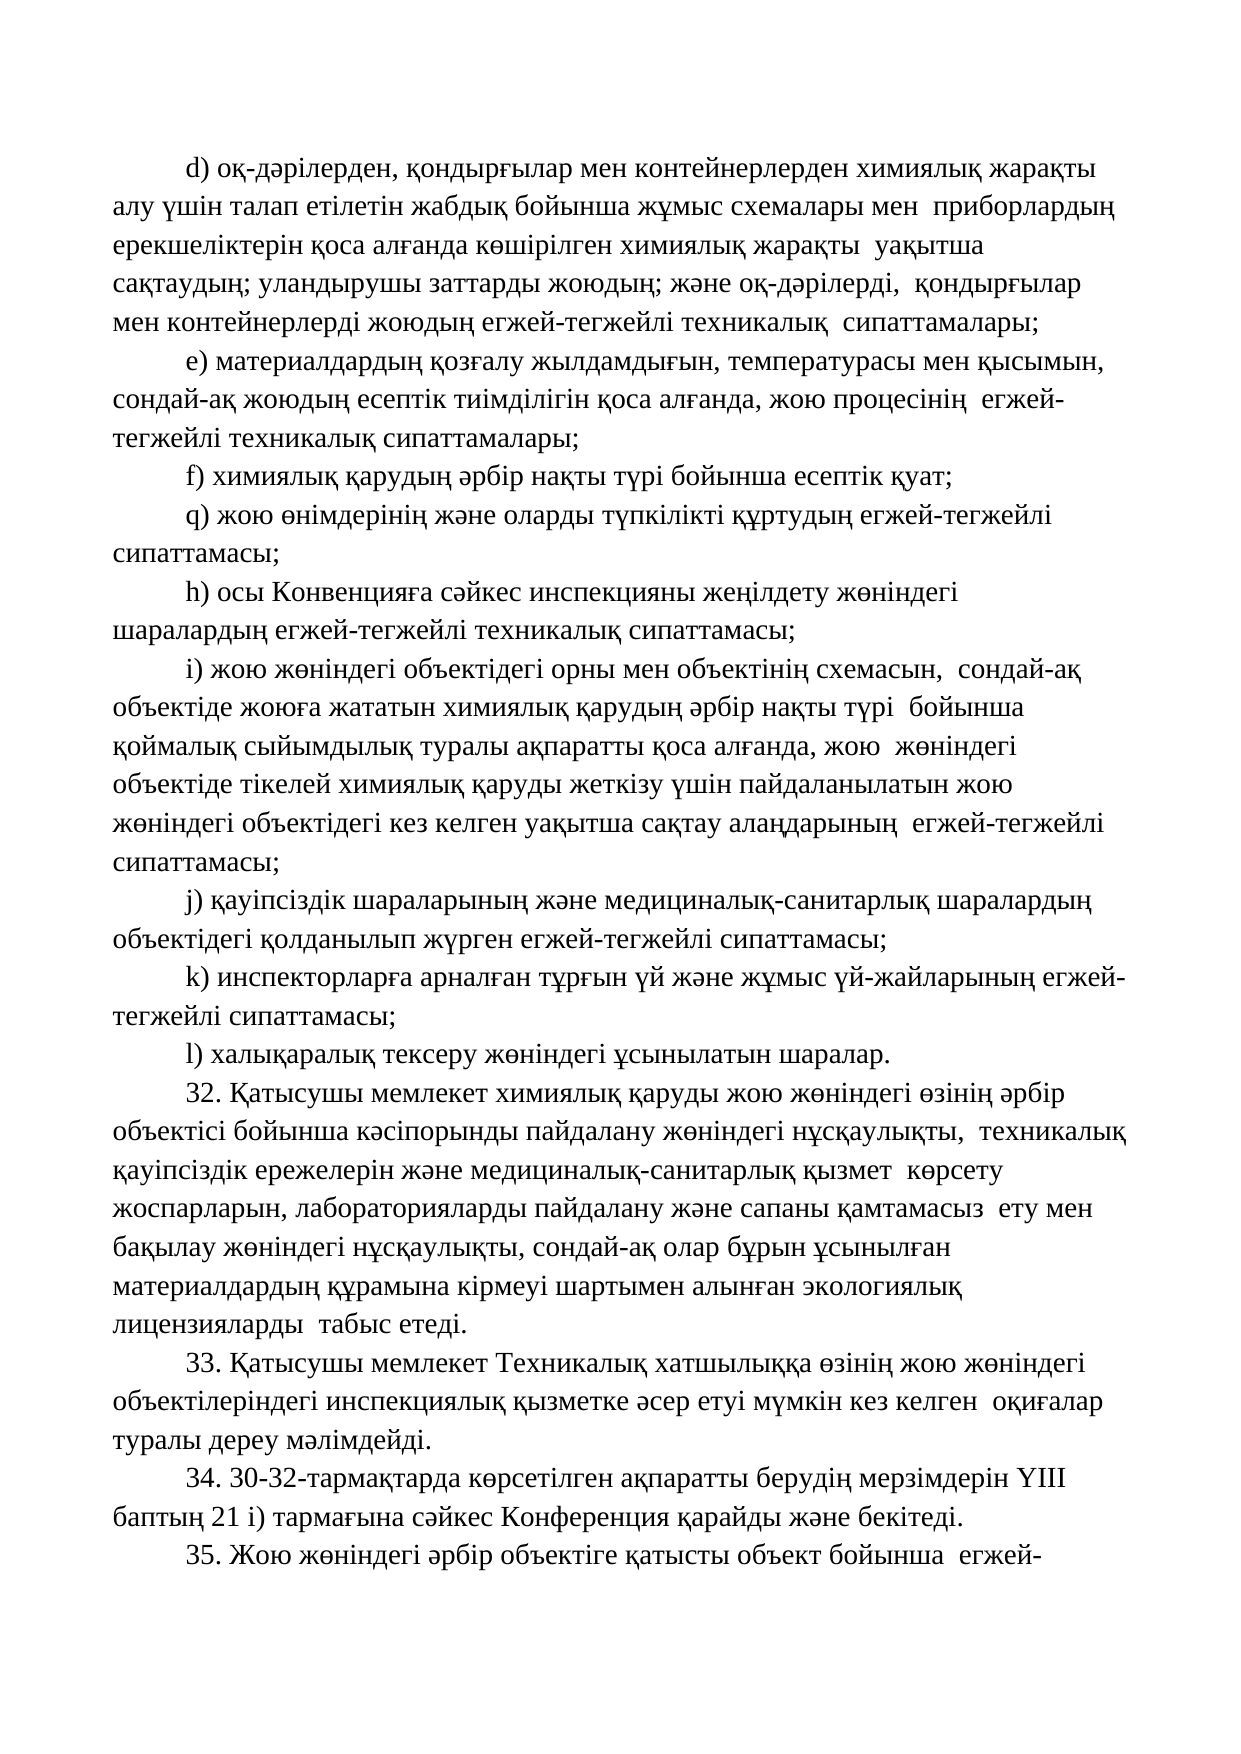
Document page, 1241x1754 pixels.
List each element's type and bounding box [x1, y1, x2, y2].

text [112, 150, 1128, 1571]
